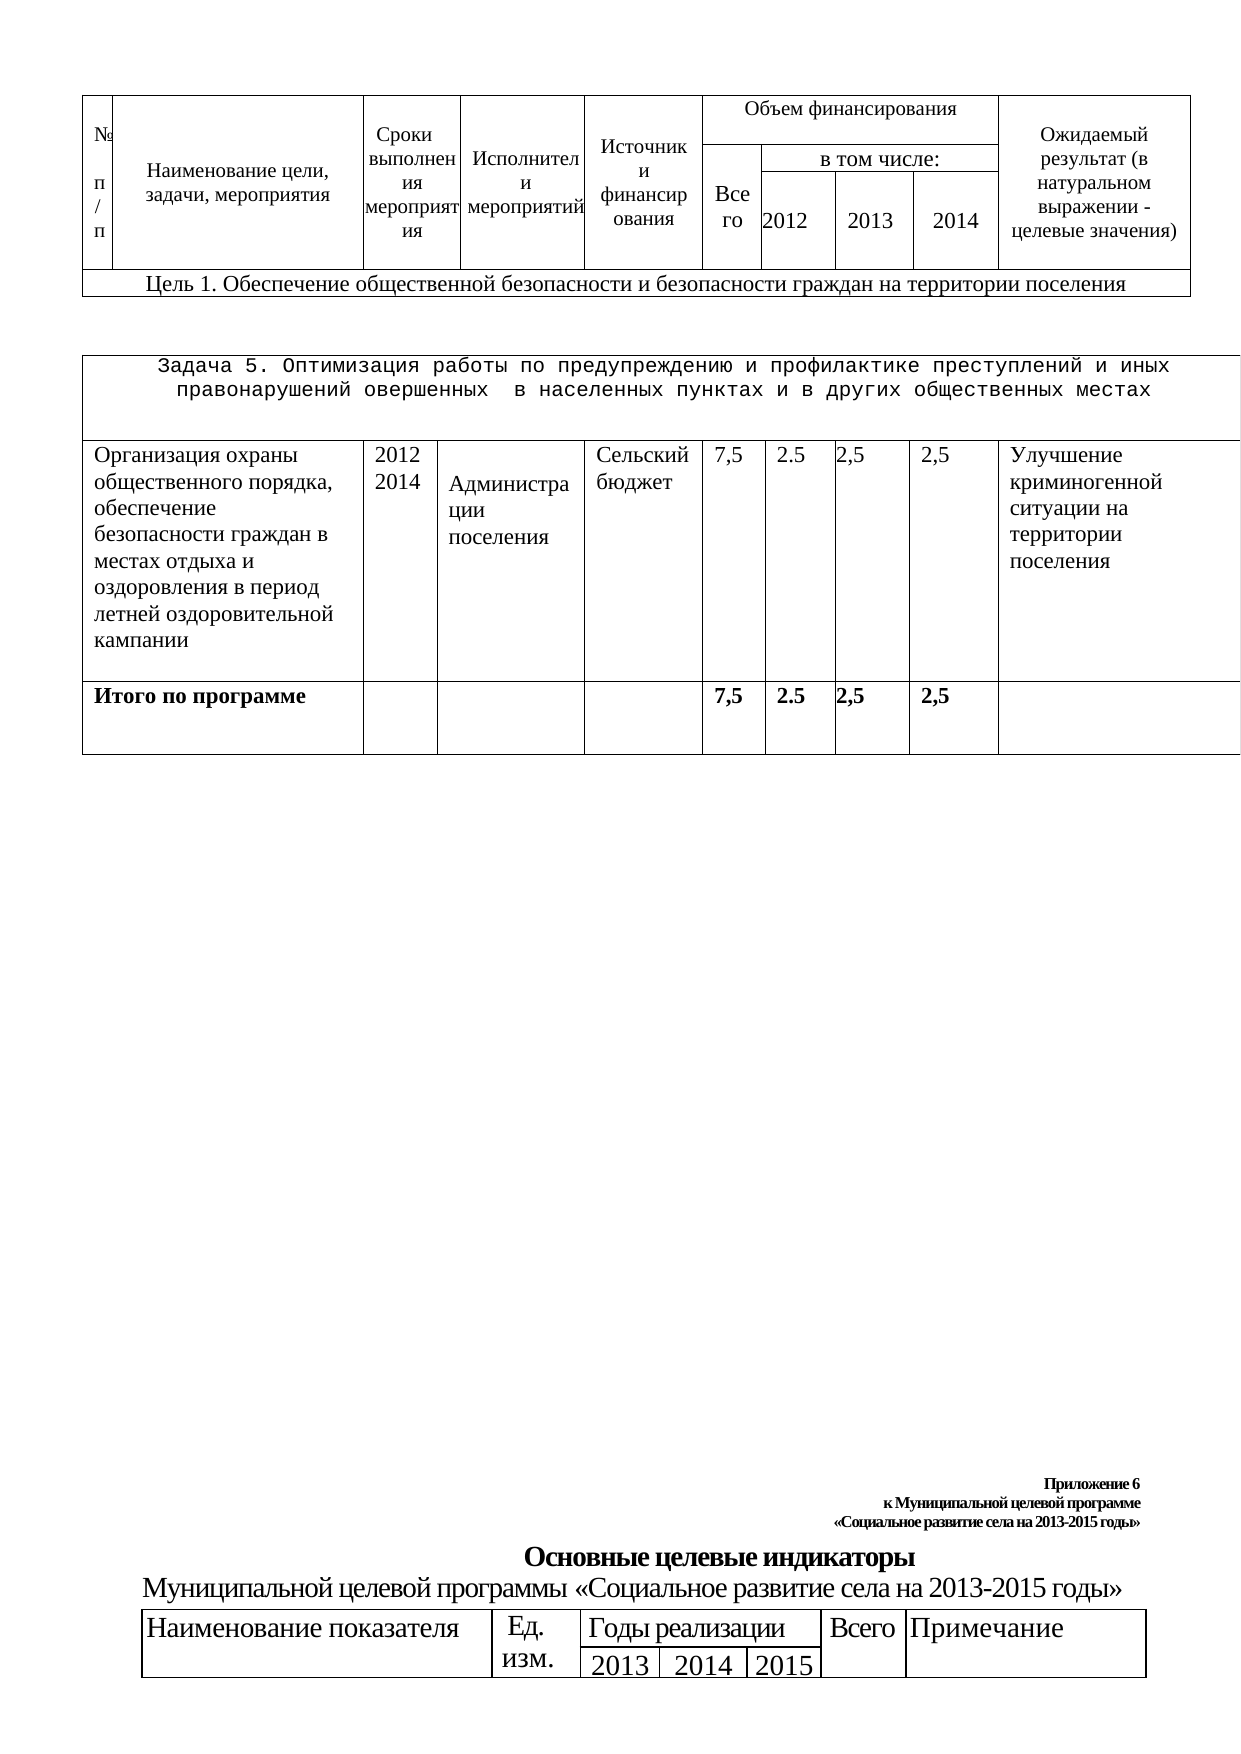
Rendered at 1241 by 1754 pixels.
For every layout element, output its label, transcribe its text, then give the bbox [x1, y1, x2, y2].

table_cell 2,5 [910, 441, 998, 681]
table_cell 2,5 [836, 682, 909, 754]
table_cell 7,5 [703, 441, 765, 681]
table_cell Администрации поселения [438, 441, 584, 681]
table_cell Организация охраны общественного порядка, обеспечение безопасности граждан в местах отдыха и оздоровления в период летней оздоровительной кампании [83, 441, 363, 681]
table_cell Улучшение криминогенной ситуации на территории поселения [999, 441, 1240, 681]
table_header Исполнители мероприятий [461, 96, 584, 268]
table_header Сроки выполнения мероприятия [364, 96, 460, 268]
table_cell Сельский бюджет [585, 441, 702, 681]
table_cell 2014 [914, 172, 998, 268]
text «Социальное развитие села на 2013-2015 годы» [142, 1512, 1142, 1531]
table_cell 2013 [836, 172, 913, 268]
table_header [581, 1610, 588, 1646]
table_cell [364, 682, 437, 754]
table_cell Всего [703, 145, 761, 268]
text Основные целевые индикаторы [523, 1541, 1157, 1572]
table_header Источники финансирования [585, 96, 702, 268]
table_cell Цель 1. Обеспечение общественной безопасности и безопасности граждан на территории поселения [83, 270, 1190, 296]
table_cell 2,5 [910, 682, 998, 754]
text Муниципальной целевой программы «Социальное развитие села на 2013-2015 годы» [142, 1572, 1149, 1603]
table_cell 2,5 [836, 441, 909, 681]
table_header Ожидаемый результат (в натуральном выражении - целевые значения) [999, 96, 1190, 268]
table_cell [999, 682, 1240, 754]
table_cell 2.5 [766, 682, 835, 754]
table_cell 2012 [762, 172, 835, 268]
table_header Наименование показателя [143, 1610, 491, 1677]
table_cell 2.5 [766, 441, 835, 681]
table_cell [438, 682, 584, 754]
table_header Наименование цели, задачи, мероприятия [113, 96, 363, 268]
table_cell 2012 2014 [364, 441, 437, 681]
table_header Объем финансирования [703, 96, 998, 144]
table_header Ед. изм. [493, 1610, 580, 1677]
table_cell Итого по программе [83, 682, 363, 754]
text Приложение 6 [142, 1474, 1141, 1493]
table_header № п/п [83, 96, 112, 268]
text к Муниципальной целевой программе [142, 1493, 1142, 1512]
table_cell 7,5 [703, 682, 765, 754]
table_header Задача 5. Оптимизация работы по предупреждению и профилактике преступлений и иных правонарушений овершенных в населенных пунктах и в других общественных местах [83, 356, 1240, 440]
table_cell в том числе: [762, 145, 998, 171]
table_cell [585, 682, 702, 754]
